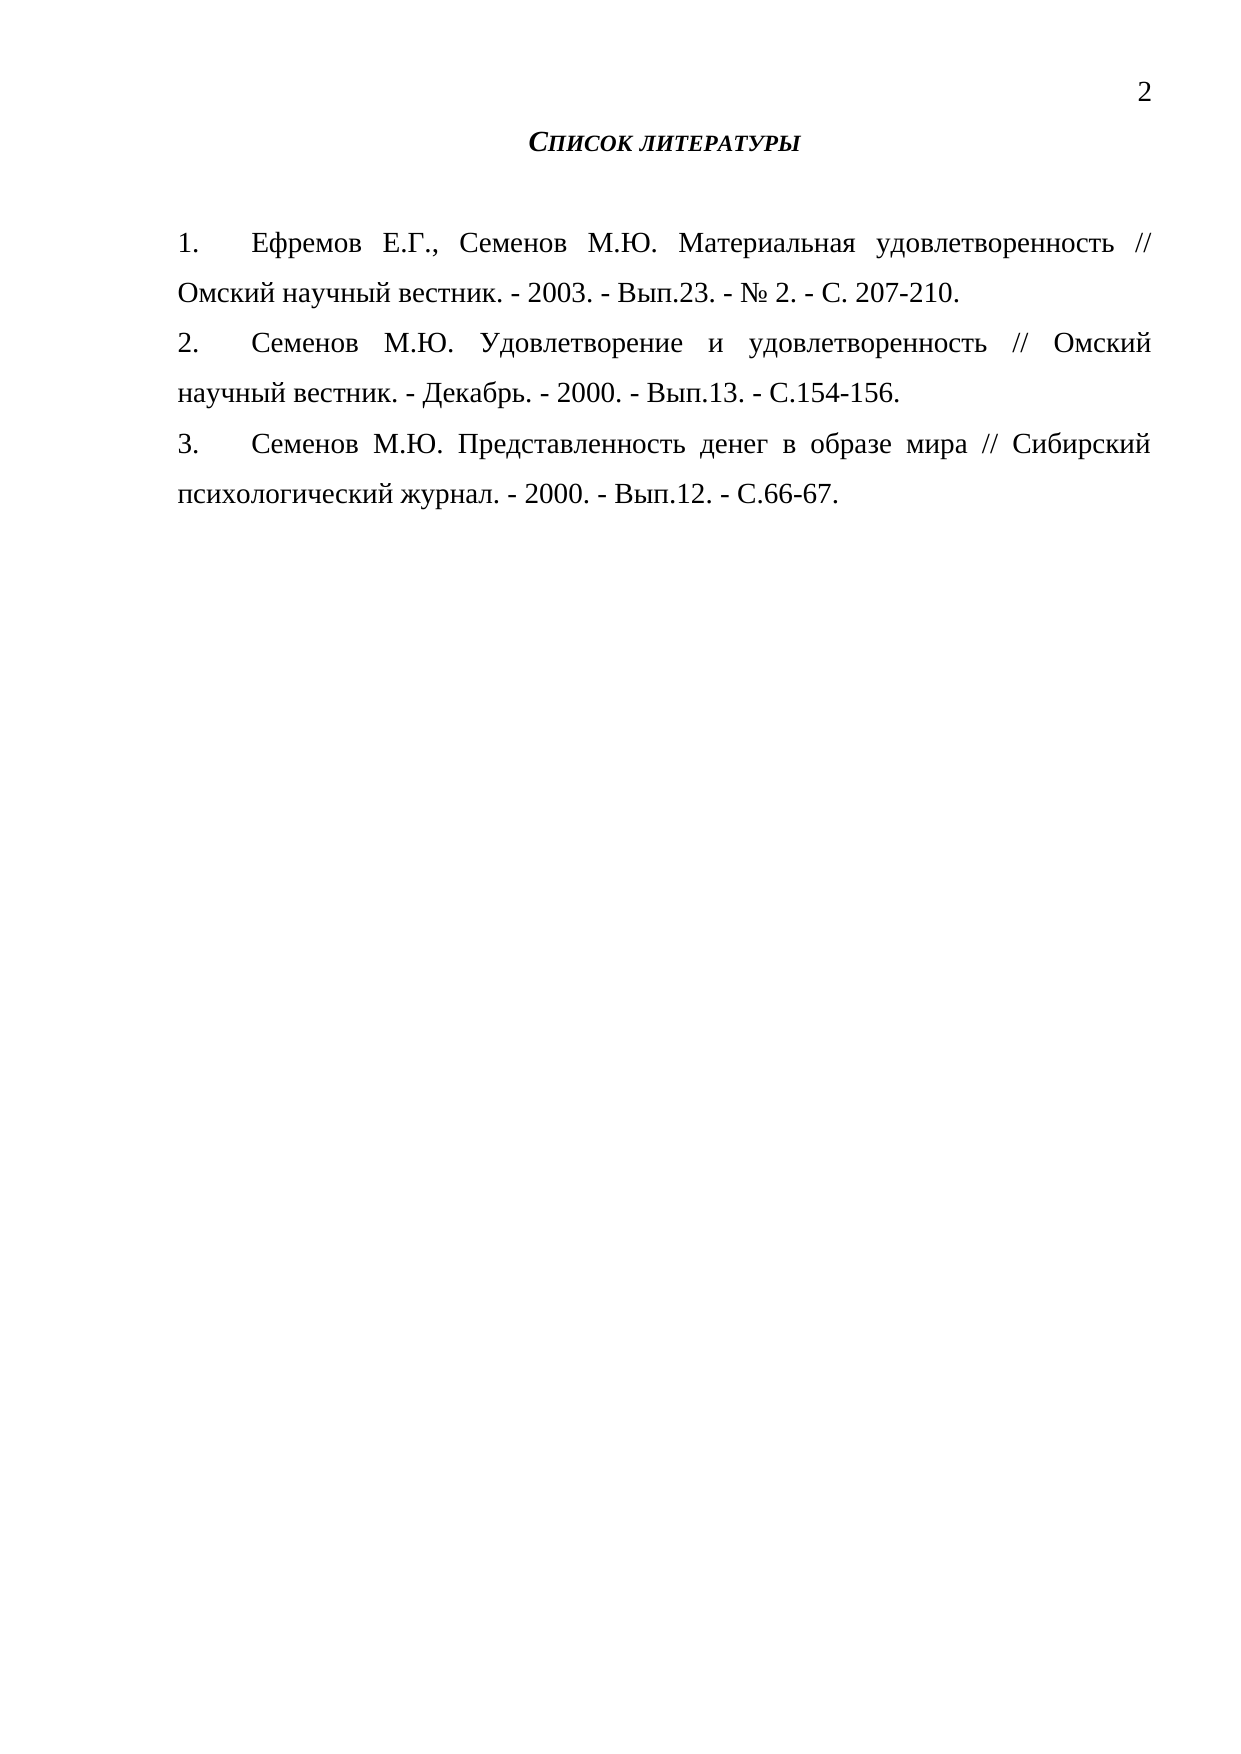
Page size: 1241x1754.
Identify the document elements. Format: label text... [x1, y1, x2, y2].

text Ефремов Е.Г., Семенов М.Ю. Материальная удовлетворенность // Омский научный вестник. - 2003. - Вып.23. - № 2. - С. 207-210. [177, 225, 1152, 308]
text Семенов М.Ю. Удовлетворение и удовлетворенность // Омский научный вестник. - Декабрь. - 2000. - Вып.13. - С.154-156. [177, 325, 1152, 409]
subtitle Список литературы [177, 124, 1152, 158]
text Семенов М.Ю. Представленность денег в образе мира // Сибирский психологический журнал. - 2000. - Вып.12. - С.66-67. [177, 426, 1152, 510]
